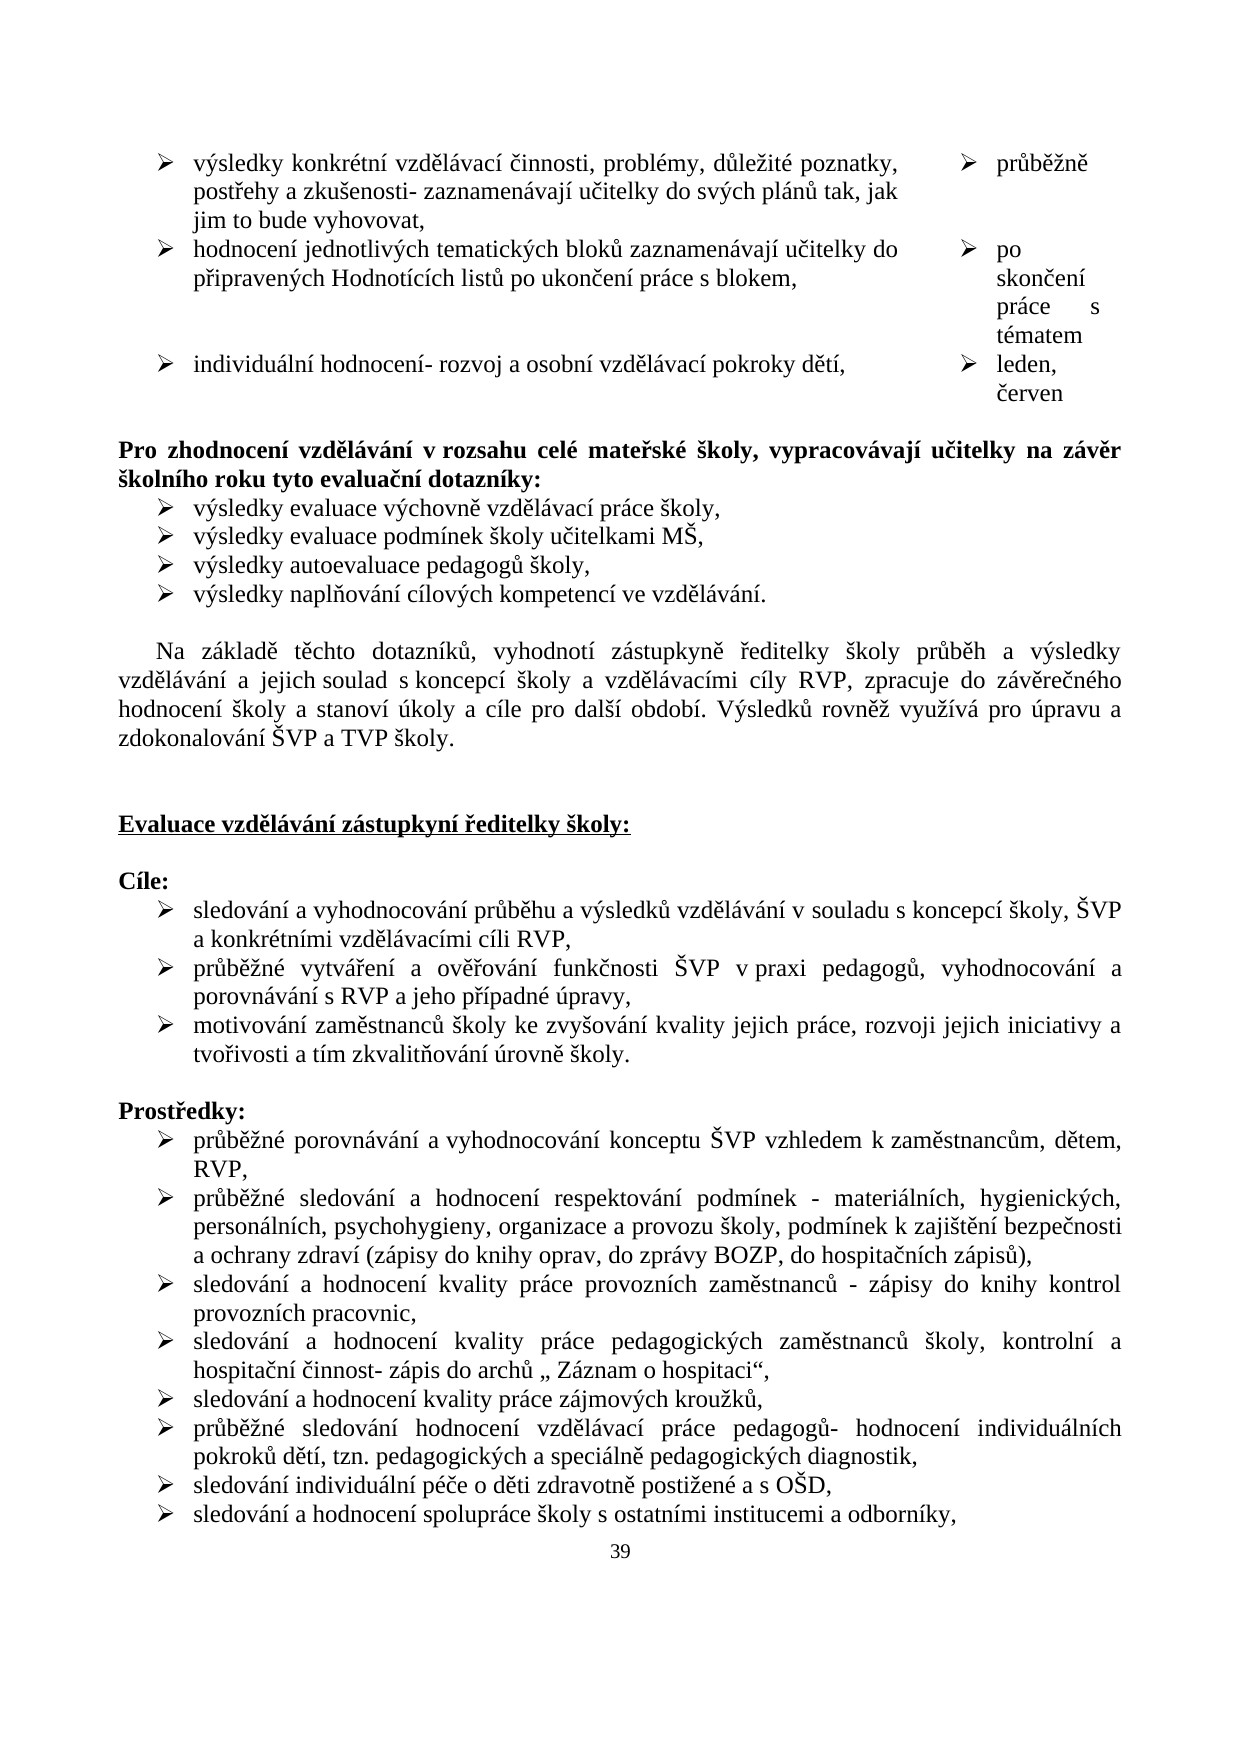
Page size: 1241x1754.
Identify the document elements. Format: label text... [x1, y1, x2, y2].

list sledování a hodnocení kvality práce provozních zaměstnanců - zápisy do knihy kontrol provozních pracovnic, [156, 1269, 1122, 1326]
table_cell po skončení práce s tématem [910, 234, 1111, 349]
text Prostředky: [118, 1096, 1122, 1125]
table_header průběžně [910, 148, 1111, 234]
list výsledky evaluace podmínek školy učitelkami MŠ, [156, 521, 1122, 550]
list výsledky autoevaluace pedagogů školy, [156, 550, 1122, 579]
text Evaluace vzdělávání zástupkyní ředitelky školy: [118, 809, 1122, 838]
table_cell leden, červen [910, 349, 1111, 406]
list průběžné sledování hodnocení vzdělávací práce pedagogů- hodnocení individuálních pokroků dětí, tzn. pedagogických a speciálně pedagogických diagnostik, [156, 1413, 1122, 1470]
list průběžné vytváření a ověřování funkčnosti ŠVP v praxi pedagogů, vyhodnocování a porovnávání s RVP a jeho případné úpravy, [156, 953, 1122, 1010]
list sledování a hodnocení kvality práce pedagogických zaměstnanců školy, kontrolní a hospitační činnost- zápis do archů „ Záznam o hospitaci“, [156, 1326, 1122, 1384]
list výsledky naplňování cílových kompetencí ve vzdělávání. [156, 579, 1122, 608]
list sledování a hodnocení spolupráce školy s ostatními institucemi a odborníky, [156, 1499, 1122, 1528]
text Cíle: [118, 866, 1122, 895]
table_header výsledky konkrétní vzdělávací činnosti, problémy, důležité poznatky, postřehy a zkušenosti- zaznamenávají učitelky do svých plánů tak, jak jim to bude vyhovovat, [107, 148, 910, 234]
table_cell hodnocení jednotlivých tematických bloků zaznamenávají učitelky do připravených Hodnotících listů po ukončení práce s blokem, [107, 234, 910, 349]
list sledování a vyhodnocování průběhu a výsledků vzdělávání v souladu s koncepcí školy, ŠVP a konkrétními vzdělávacími cíli RVP, [156, 895, 1122, 953]
list sledování individuální péče o děti zdravotně postižené a s OŠD, [156, 1470, 1122, 1499]
list průběžné porovnávání a vyhodnocování konceptu ŠVP vzhledem k zaměstnancům, dětem, RVP, [156, 1125, 1122, 1183]
list výsledky evaluace výchovně vzdělávací práce školy, [156, 493, 1122, 521]
list průběžné sledování a hodnocení respektování podmínek - materiálních, hygienických, personálních, psychohygieny, organizace a provozu školy, podmínek k zajištění bezpečnosti a ochrany zdraví (zápisy do knihy oprav, do zprávy BOZP, do hospitačních zápisů), [156, 1183, 1122, 1269]
list sledování a hodnocení kvality práce zájmových kroužků, [156, 1384, 1122, 1413]
text Pro zhodnocení vzdělávání v rozsahu celé mateřské školy, vypracovávají učitelky na závěr školního roku tyto evaluační dotazníky: [118, 435, 1122, 493]
list motivování zaměstnanců školy ke zvyšování kvality jejich práce, rozvoji jejich iniciativy a tvořivosti a tím zkvalitňování úrovně školy. [156, 1010, 1122, 1068]
table_cell individuální hodnocení- rozvoj a osobní vzdělávací pokroky dětí, [107, 349, 910, 406]
text Na základě těchto dotazníků, vyhodnotí zástupkyně ředitelky školy průběh a výsledky vzdělávání a jejich soulad s koncepcí školy a vzdělávacími cíly RVP, zpracuje do závěrečného hodnocení školy a stanoví úkoly a cíle pro další období. Výsledků rovněž využívá pro úpravu a zdokonalování ŠVP a TVP školy. [118, 636, 1122, 751]
